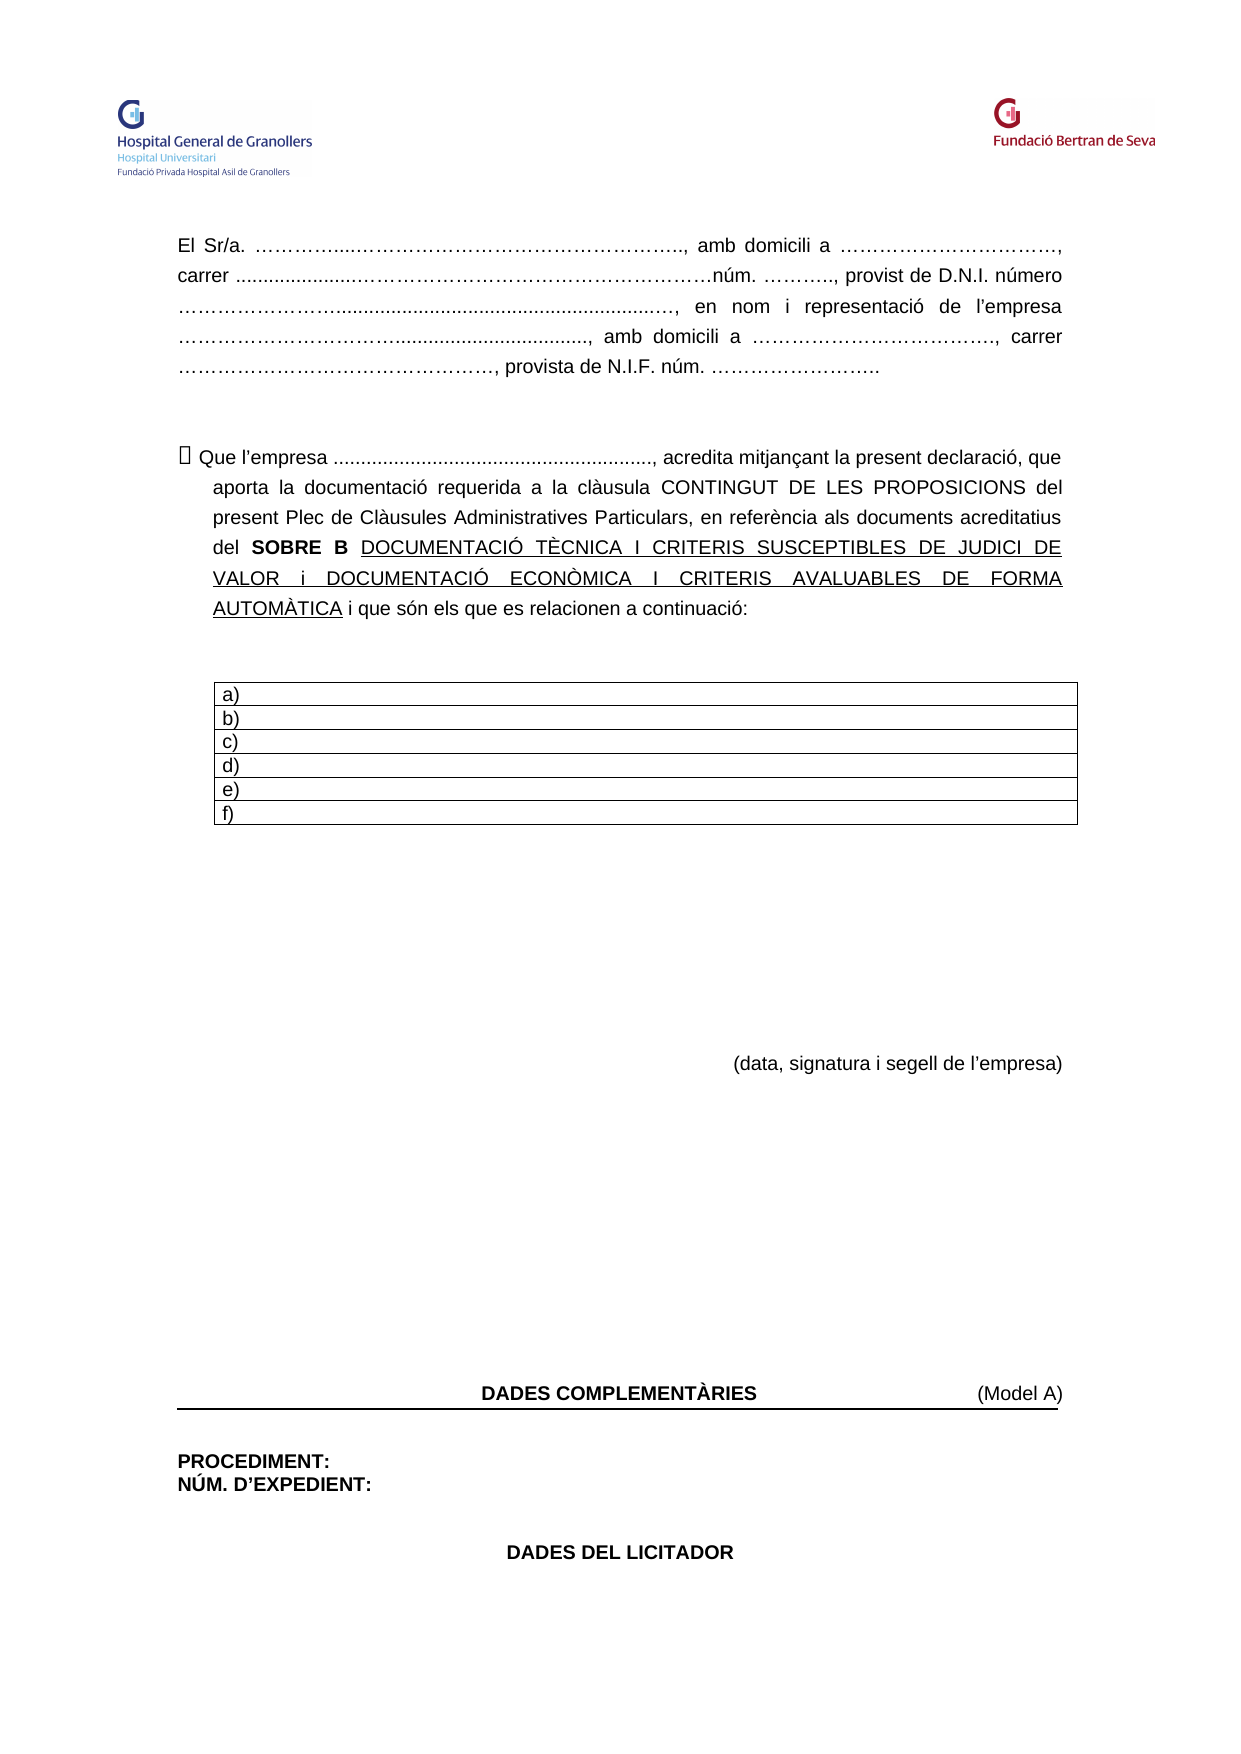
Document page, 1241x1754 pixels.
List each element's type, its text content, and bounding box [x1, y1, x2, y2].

table_cell f) [215, 801, 1077, 824]
subtitle NÚM. D’EXPEDIENT: [177, 1472, 1063, 1495]
text  Que l’empresa .........................................................., acredita mitjançant la present declaració, que aporta la documentació requerida a la clàusula CONTINGUT DE LES PROPOSICIONS del present Plec de Clàusules Administratives Particulars, en referència als documents acreditatius del SOBRE B DOCUMENTACIÓ TÈCNICA I CRITERIS SUSCEPTIBLES DE JUDICI DE VALOR i DOCUMENTACIÓ ECONÒMICA I CRITERIS AVALUABLES DE FORMA AUTOMÀTICA i que són els que es relacionen a continuació: [177, 440, 1063, 621]
text El Sr/a. …………....………………………………………….., amb domicili a ……………………………, carrer ......................………………………………………………núm. ……….., provist de D.N.I. número ……………………..........................................................…, en nom i representació de l’empresa ……………………………..................................., amb domicili a ………………………………., carrer …………………………………………, provista de N.I.F. núm. …………………….. [177, 228, 1063, 379]
table_cell b) [215, 706, 1077, 729]
text (data, signatura i segell de l’empresa) [177, 1052, 1063, 1075]
table_cell e) [215, 778, 1077, 800]
text PROCEDIMENT: [177, 1450, 1063, 1472]
table_header a) [215, 683, 1077, 705]
table_cell d) [215, 754, 1077, 777]
subtitle DADES COMPLEMENTÀRIES (Model A) [170, 1382, 1063, 1404]
subtitle DADES DEL LICITADOR [177, 1541, 1063, 1563]
table_cell c) [215, 730, 1077, 753]
picture [994, 98, 1155, 146]
picture [118, 100, 312, 177]
